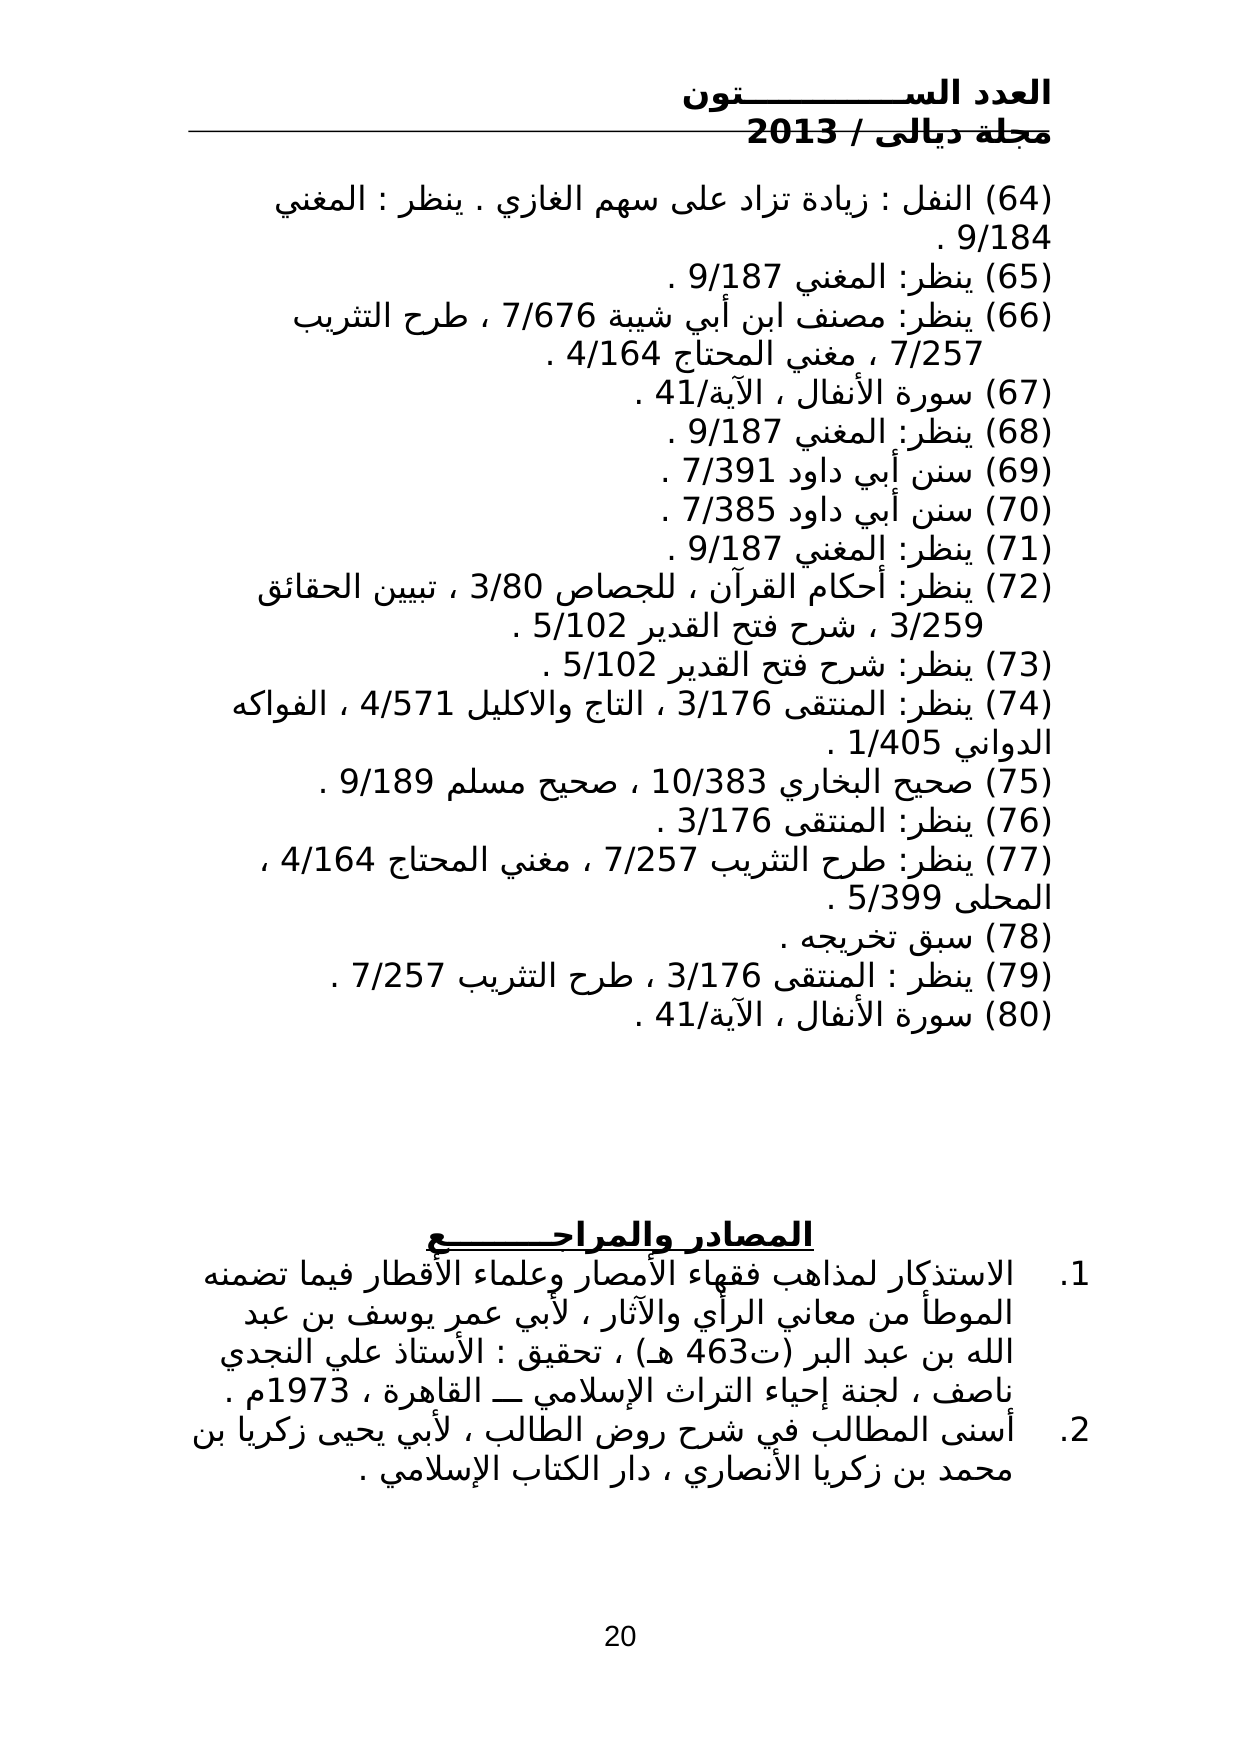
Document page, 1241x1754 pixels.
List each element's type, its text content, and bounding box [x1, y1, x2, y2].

text (77) ينظر: طرح التثريب 7/257 ، مغني المحتاج 4/164 ، المحلى 5/399 . [187, 840, 1053, 918]
text (65) ينظر: المغني 9/187 . [187, 257, 1053, 296]
text (80) سورة الأنفال ، الآية/41 . [187, 995, 1053, 1034]
list أسنى المطالب في شرح روض الطالب ، لأبي يحيى زكريا بن محمد بن زكريا الأنصاري ، دار الكتاب الإسلامي . [187, 1410, 1059, 1488]
text (76) ينظر: المنتقى 3/176 . [187, 801, 1053, 840]
text (74) ينظر: المنتقى 3/176 ، التاج والاكليل 4/571 ، الفواكه الدواني 1/405 . [187, 684, 1053, 762]
text (67) سورة الأنفال ، الآية/41 . [187, 374, 1053, 413]
text (68) ينظر: المغني 9/187 . [187, 413, 1053, 451]
text (64) النفل : زيادة تزاد على سهم الغازي . ينظر : المغني 9/184 . [187, 179, 1053, 257]
list الاستذكار لمذاهب فقهاء الأمصار وعلماء الأقطار فيما تضمنه الموطأ من معاني الرأي والآثار ، لأبي عمر يوسف بن عبد الله بن عبد البر (ت463 هـ) ، تحقيق : الأستاذ علي النجدي ناصف ، لجنة إحياء التراث الإسلامي ـــ القاهرة ، 1973م . [187, 1255, 1059, 1410]
text (70) سنن أبي داود 7/385 . [187, 490, 1053, 529]
text (69) سنن أبي داود 7/391 . [187, 451, 1053, 490]
text (72) ينظر: أحكام القرآن ، للجصاص 3/80 ، تبيين الحقائق 3/259 ، شرح فتح القدير 5/102 . [187, 568, 1053, 646]
text (79) ينظر : المنتقى 3/176 ، طرح التثريب 7/257 . [187, 957, 1053, 995]
text (78) سبق تخريجه . [187, 918, 1053, 957]
text (71) ينظر: المغني 9/187 . [187, 529, 1053, 568]
text (73) ينظر: شرح فتح القدير 5/102 . [187, 646, 1053, 684]
text (75) صحيح البخاري 10/383 ، صحيح مسلم 9/189 . [187, 762, 1053, 801]
text المصادر والمراجـــــــــع [187, 1216, 1053, 1255]
text (66) ينظر: مصنف ابن أبي شيبة 7/676 ، طرح التثريب 7/257 ، مغني المحتاج 4/164 . [187, 296, 1053, 374]
